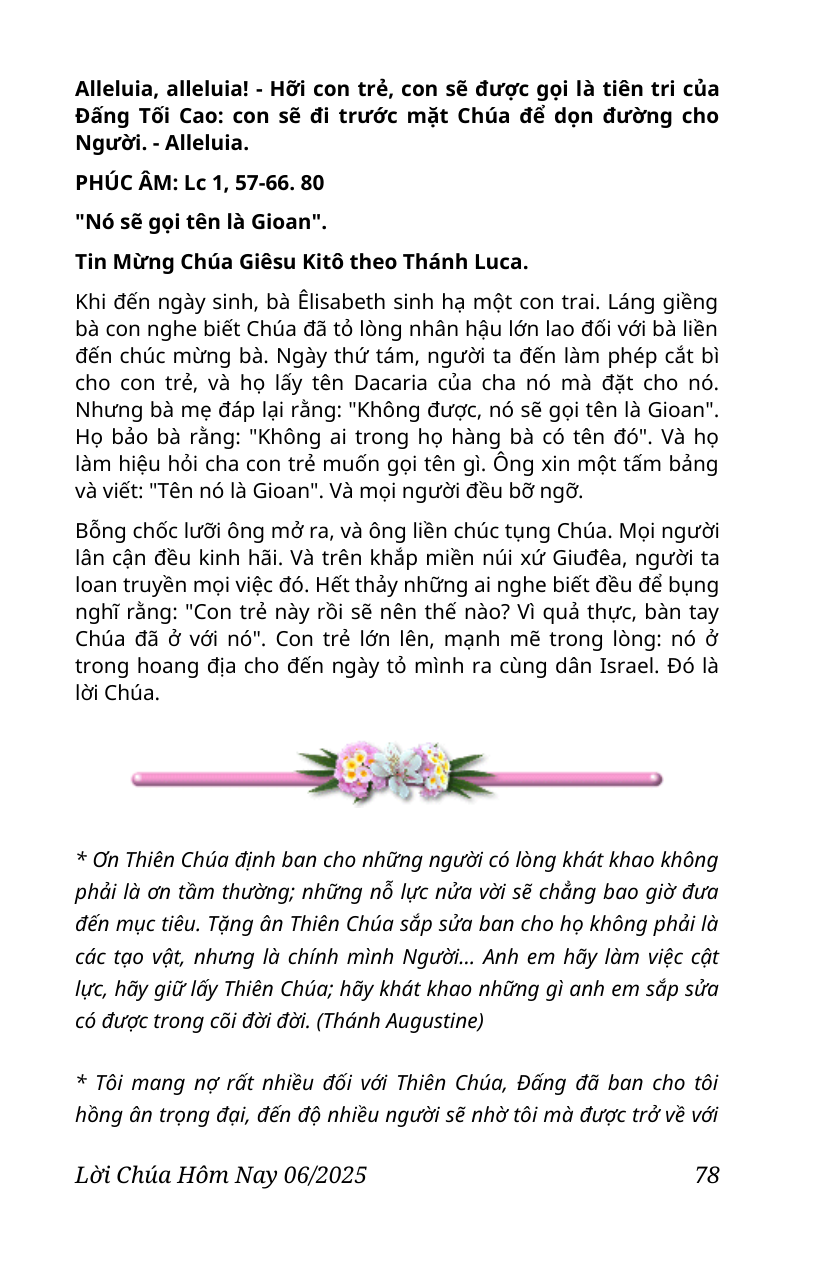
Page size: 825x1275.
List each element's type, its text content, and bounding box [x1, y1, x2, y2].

text * Ơn Thiên Chúa định ban cho những người có lòng khát khao không phải là ơn tầm thường; những nỗ lực nửa vời sẽ chẳng bao giờ đưa đến mục tiêu. Tặng ân Thiên Chúa sắp sửa ban cho họ không phải là các tạo vật, nhưng là chính mình Người… Anh em hãy làm việc cật lực, hãy giữ lấy Thiên Chúa; hãy khát khao những gì anh em sắp sửa có được trong cõi đời đời. (Thánh Augustine) [75, 841, 720, 1035]
picture [128, 738, 667, 808]
text Tin Mừng Chúa Giêsu Kitô theo Thánh Luca. [75, 248, 720, 275]
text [75, 1064, 720, 1128]
text Khi đến ngày sinh, bà Êlisabeth sinh hạ một con trai. Láng giềng bà con nghe biết Chúa đã tỏ lòng nhân hậu lớn lao đối với bà liền đến chúc mừng bà. Ngày thứ tám, người ta đến làm phép cắt bì cho con trẻ, và họ lấy tên Dacaria của cha nó mà đặt cho nó. Nhưng bà mẹ đáp lại rằng: "Không được, nó sẽ gọi tên là Gioan". Họ bảo bà rằng: "Không ai trong họ hàng bà có tên đó". Và họ làm hiệu hỏi cha con trẻ muốn gọi tên gì. Ông xin một tấm bảng và viết: "Tên nó là Gioan". Và mọi người đều bỡ ngỡ. [75, 287, 720, 504]
text "Nó sẽ gọi tên là Gioan". [75, 208, 720, 235]
text PHÚC ÂM: Lc 1, 57-66. 80 [75, 169, 720, 196]
text Bỗng chốc lưỡi ông mở ra, và ông liền chúc tụng Chúa. Mọi người lân cận đều kinh hãi. Và trên khắp miền núi xứ Giuđêa, người ta loan truyền mọi việc đó. Hết thảy những ai nghe biết đều để bụng nghĩ rằng: "Con trẻ này rồi sẽ nên thế nào? Vì quả thực, bàn tay Chúa đã ở với nó". Con trẻ lớn lên, mạnh mẽ trong lòng: nó ở trong hoang địa cho đến ngày tỏ mình ra cùng dân Israel. Đó là lời Chúa. [75, 517, 720, 706]
text Alleluia, alleluia! - Hỡi con trẻ, con sẽ được gọi là tiên tri của Đấng Tối Cao: con sẽ đi trước mặt Chúa để dọn đường cho Người. - Alleluia. [75, 75, 720, 156]
